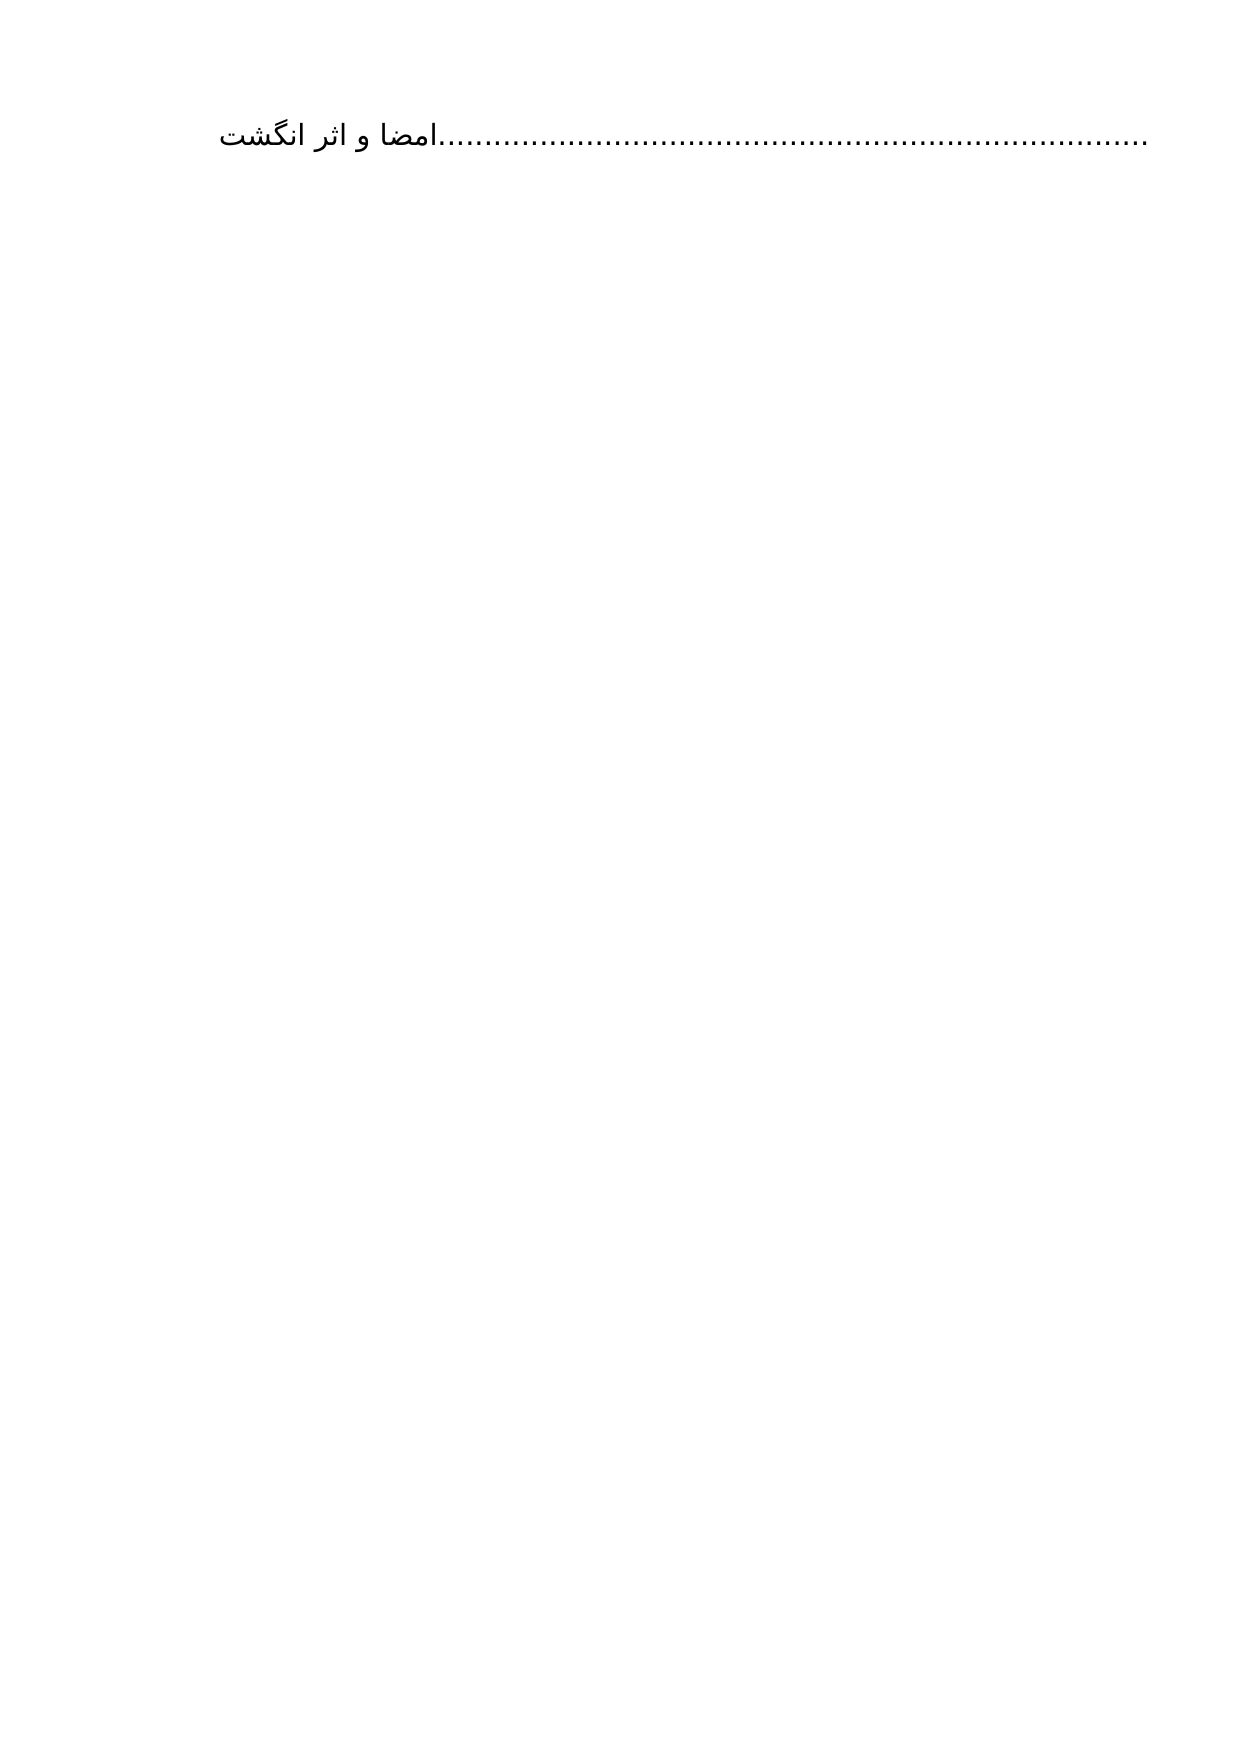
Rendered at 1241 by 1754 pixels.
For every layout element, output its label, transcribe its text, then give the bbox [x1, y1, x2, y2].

text .............................................................................امضا و اثر انگشت [89, 118, 1152, 152]
